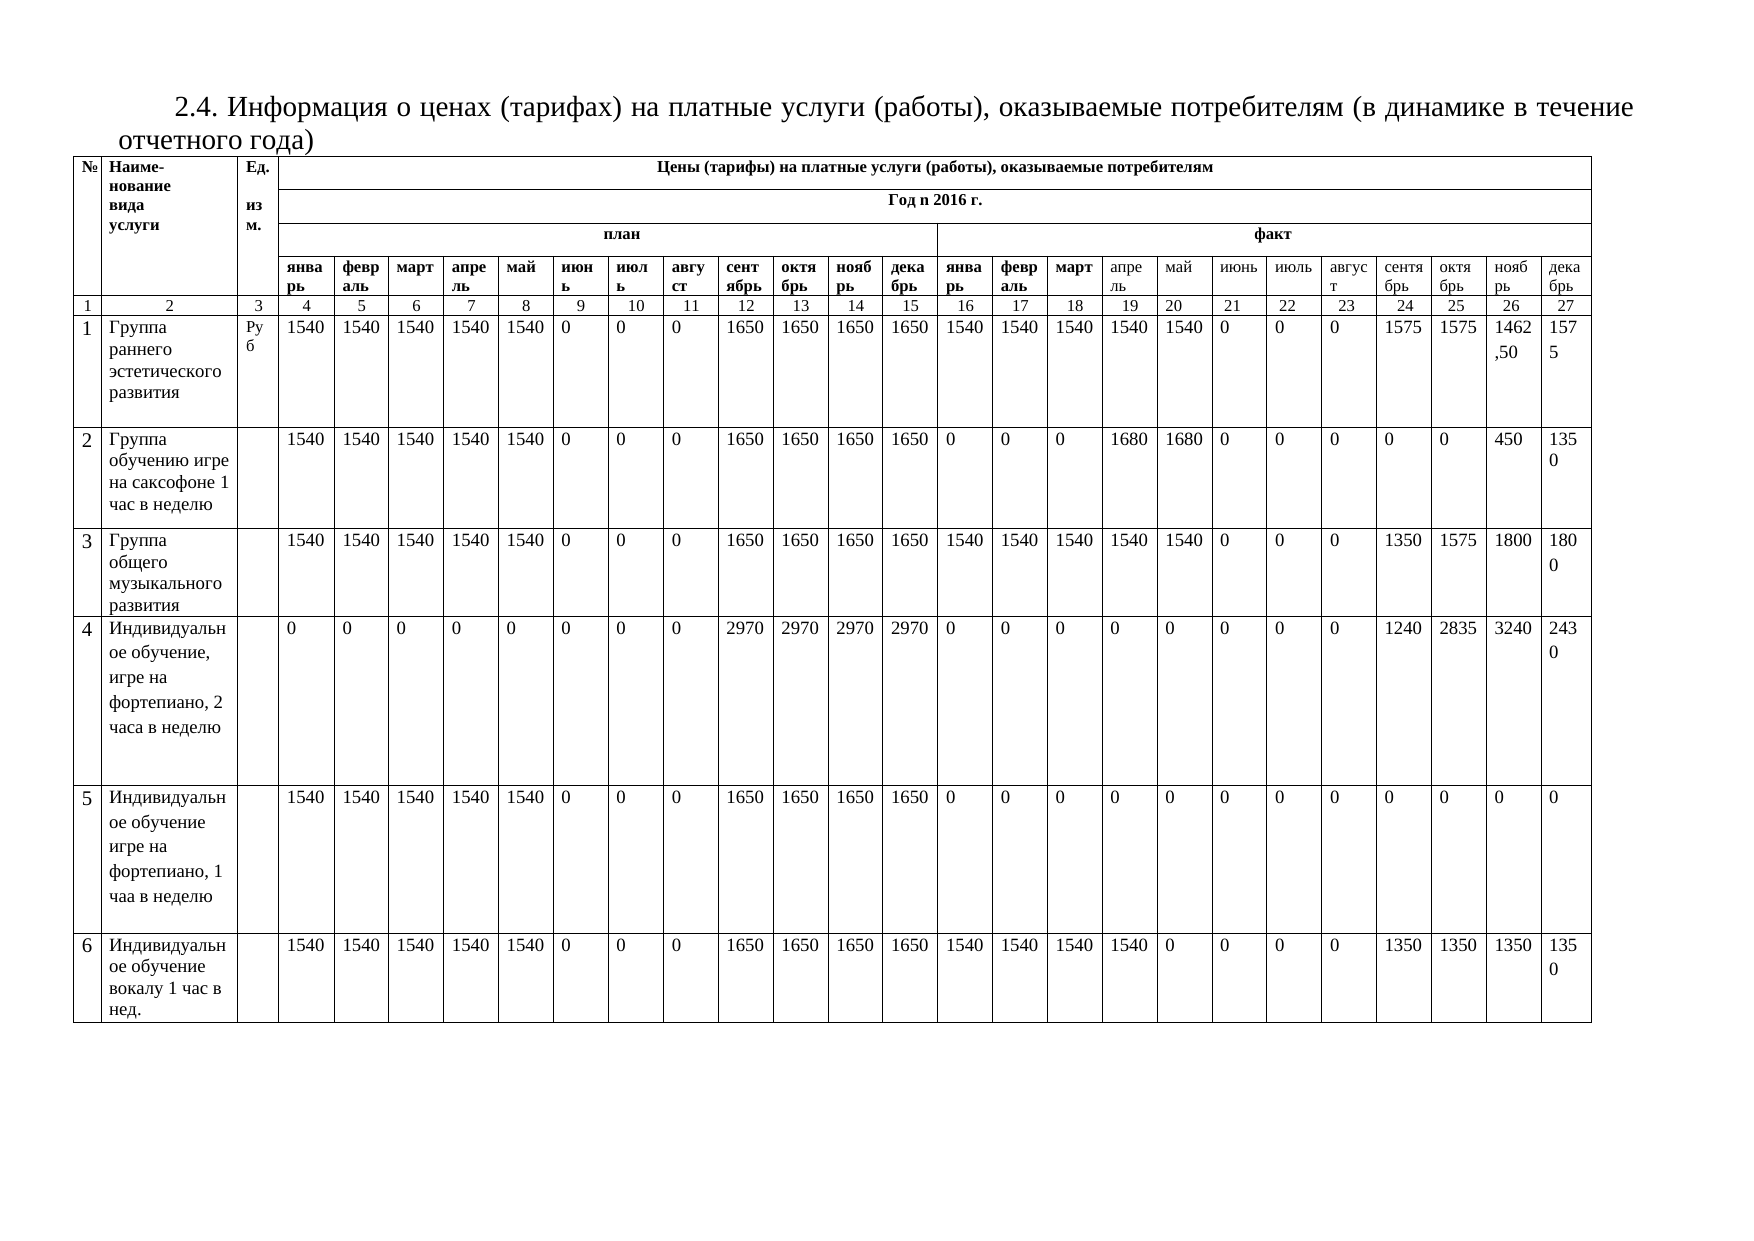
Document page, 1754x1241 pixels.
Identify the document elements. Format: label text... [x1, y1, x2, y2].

table_cell 0 [1322, 934, 1376, 1022]
table_cell май [499, 257, 553, 295]
table_cell 0 [1432, 786, 1486, 932]
table_cell январь [938, 257, 992, 295]
table_cell 0 [279, 617, 334, 785]
table_cell 1650 [719, 934, 773, 1022]
table_cell Индивидуальное обучение игре на фортепиано, 1 чаа в неделю [102, 786, 237, 932]
table_cell 20 [1158, 296, 1212, 315]
table_cell 0 [1048, 428, 1102, 528]
table_cell 5 [74, 786, 101, 932]
table_cell 1540 [1103, 316, 1157, 403]
table_cell 0 [664, 786, 718, 932]
table_cell 0 [1213, 786, 1266, 932]
table_cell [938, 403, 992, 427]
table_cell 1800 [1542, 529, 1591, 616]
table_cell 1650 [719, 786, 773, 932]
table_cell Группа общего музыкального развития [102, 529, 237, 616]
table_cell 1540 [389, 428, 443, 528]
table_cell 0 [664, 934, 718, 1022]
table_cell [883, 403, 937, 427]
table_cell 1240 [1377, 617, 1431, 785]
table_cell 3 [238, 296, 278, 315]
table_cell 23 [1322, 296, 1376, 315]
table_cell 1540 [938, 934, 992, 1022]
table_cell 1680 [1158, 428, 1212, 528]
table_header Ед. изм. [238, 157, 278, 295]
table_cell 1540 [444, 934, 498, 1022]
table_cell 1650 [774, 786, 828, 932]
table_cell 3240 [1487, 617, 1541, 785]
table_cell 1540 [444, 786, 498, 932]
table_cell [1322, 403, 1376, 427]
table_cell 6 [74, 934, 101, 1022]
table_cell 0 [609, 428, 663, 528]
table_cell 0 [938, 786, 992, 932]
table_cell март [389, 257, 443, 295]
table_cell 10 [609, 296, 663, 315]
table_cell 1540 [389, 316, 443, 403]
table_cell [102, 403, 237, 427]
table_cell 8 [499, 296, 553, 315]
table_cell [774, 403, 828, 427]
table_cell 0 [1322, 786, 1376, 932]
table_cell 1540 [389, 934, 443, 1022]
table_cell 1540 [1048, 934, 1102, 1022]
table_cell 1540 [993, 934, 1047, 1022]
table_cell 1650 [883, 529, 937, 616]
table_cell 13 [774, 296, 828, 315]
table_cell 0 [1267, 316, 1321, 403]
table_cell 1540 [1048, 529, 1102, 616]
table_cell [829, 403, 882, 427]
table_cell 6 [389, 296, 443, 315]
table_cell [1158, 403, 1212, 427]
table_cell 0 [609, 529, 663, 616]
table_cell 0 [664, 617, 718, 785]
table_cell 14 [829, 296, 882, 315]
table_cell 1575 [1542, 316, 1591, 403]
table_cell [609, 403, 663, 427]
table_cell июнь [1213, 257, 1266, 295]
table_cell 7 [444, 296, 498, 315]
table_cell 0 [1267, 529, 1321, 616]
table_cell 1650 [719, 316, 773, 403]
table_cell 0 [664, 529, 718, 616]
table_cell 0 [1322, 617, 1376, 785]
table_cell 1540 [279, 786, 334, 932]
table_cell [1487, 403, 1541, 427]
table_header Наиме- нование вида услуги [102, 157, 237, 295]
table_cell ноябрь [829, 257, 882, 295]
table_cell 1650 [719, 428, 773, 528]
table_cell 0 [938, 428, 992, 528]
table_cell 1540 [279, 316, 334, 403]
table_cell 1540 [335, 316, 388, 403]
table_cell 0 [1158, 786, 1212, 932]
table_cell 0 [335, 617, 388, 785]
table_cell август [1322, 257, 1376, 295]
table_cell ноябрь [1487, 257, 1541, 295]
table_cell 0 [609, 786, 663, 932]
table_cell [1213, 403, 1266, 427]
table_cell 1540 [499, 786, 553, 932]
table_cell 1 [74, 316, 101, 403]
table_cell 0 [1158, 617, 1212, 785]
table_cell 11 [664, 296, 718, 315]
table_cell 1350 [1377, 529, 1431, 616]
table_cell 2835 [1432, 617, 1486, 785]
table_cell 0 [1432, 428, 1486, 528]
table_cell 1540 [335, 428, 388, 528]
table_cell 1540 [499, 428, 553, 528]
table_cell [1542, 403, 1591, 427]
table_cell апрель [444, 257, 498, 295]
table_cell 0 [1213, 529, 1266, 616]
table_cell 1540 [279, 934, 334, 1022]
table_cell 1350 [1542, 428, 1591, 528]
table_cell 0 [1213, 617, 1266, 785]
table_cell [1103, 403, 1157, 427]
table_cell 0 [554, 529, 608, 616]
table_cell [1432, 403, 1486, 427]
table_cell 0 [1322, 529, 1376, 616]
table_cell [238, 786, 278, 932]
table_cell май [1158, 257, 1212, 295]
table_cell 0 [1322, 316, 1376, 403]
table_cell [238, 934, 278, 1022]
table_cell 0 [938, 617, 992, 785]
table_cell 1350 [1377, 934, 1431, 1022]
table_cell 0 [499, 617, 553, 785]
table_cell 1650 [829, 316, 882, 403]
table_cell 1650 [883, 316, 937, 403]
table_cell 1540 [1103, 934, 1157, 1022]
table_cell [1267, 403, 1321, 427]
table_cell 1540 [1103, 529, 1157, 616]
table_cell 4 [74, 617, 101, 785]
table_cell 0 [1103, 617, 1157, 785]
table_cell 0 [554, 428, 608, 528]
table_cell 4 [279, 296, 334, 315]
table_cell 1650 [719, 529, 773, 616]
table_cell [1377, 403, 1431, 427]
table_cell Индивидуальное обучение вокалу 1 час в нед. [102, 934, 237, 1022]
table_cell [279, 403, 334, 427]
table_cell 0 [554, 934, 608, 1022]
table_cell 1650 [883, 934, 937, 1022]
table_cell 1350 [1432, 934, 1486, 1022]
table_cell 1680 [1103, 428, 1157, 528]
table_cell 1540 [1158, 529, 1212, 616]
table_cell 0 [1267, 934, 1321, 1022]
table_cell 1540 [279, 529, 334, 616]
table_cell 2970 [774, 617, 828, 785]
table_cell июль [1267, 257, 1321, 295]
table_cell 0 [609, 617, 663, 785]
table_cell 1540 [499, 529, 553, 616]
table_cell октябрь [1432, 257, 1486, 295]
table_cell [238, 617, 278, 785]
table_cell 0 [1048, 617, 1102, 785]
table_cell 0 [1213, 428, 1266, 528]
table_cell 1540 [279, 428, 334, 528]
table_cell 0 [664, 428, 718, 528]
table_cell 1650 [774, 428, 828, 528]
table_cell 2970 [829, 617, 882, 785]
table_cell 2 [102, 296, 237, 315]
table_cell август [664, 257, 718, 295]
table_cell 1540 [444, 529, 498, 616]
table_cell 0 [993, 786, 1047, 932]
table_cell 0 [1267, 428, 1321, 528]
table_cell [74, 403, 101, 427]
table_cell 5 [335, 296, 388, 315]
table_cell 0 [554, 316, 608, 403]
table_header Цены (тарифы) на платные услуги (работы), оказываемые потребителям [279, 157, 1591, 189]
table_cell 0 [554, 617, 608, 785]
table_cell 1540 [499, 316, 553, 403]
table_cell план [279, 224, 937, 256]
table_cell 0 [444, 617, 498, 785]
table_cell 12 [719, 296, 773, 315]
table_cell [993, 403, 1047, 427]
table_cell 1540 [499, 934, 553, 1022]
table_cell 19 [1103, 296, 1157, 315]
table_cell 1800 [1487, 529, 1541, 616]
table_header № [74, 157, 101, 295]
table_cell 1540 [389, 529, 443, 616]
table_cell [238, 403, 278, 427]
table_cell 0 [1322, 428, 1376, 528]
table_cell 15 [883, 296, 937, 315]
table_cell Год n 2016 г. [279, 190, 1591, 222]
table_cell 21 [1213, 296, 1266, 315]
table_cell 0 [1487, 786, 1541, 932]
table_cell 0 [993, 617, 1047, 785]
table_cell 1540 [335, 529, 388, 616]
table_cell 24 [1377, 296, 1431, 315]
table_cell 0 [1213, 316, 1266, 403]
table_cell 1350 [1542, 934, 1591, 1022]
table_cell [499, 403, 553, 427]
table_cell 2970 [719, 617, 773, 785]
table_cell 0 [1542, 786, 1591, 932]
table_cell 1350 [1487, 934, 1541, 1022]
table_cell 0 [389, 617, 443, 785]
table_cell [719, 403, 773, 427]
table_cell 450 [1487, 428, 1541, 528]
table_cell декабрь [883, 257, 937, 295]
table_cell 0 [1377, 786, 1431, 932]
table_cell 0 [609, 934, 663, 1022]
table_cell [389, 403, 443, 427]
table_cell Индивидуальное обучение, игре на фортепиано, 2 часа в неделю [102, 617, 237, 785]
table_cell 18 [1048, 296, 1102, 315]
table_cell 1540 [335, 786, 388, 932]
table_cell сентябрь [1377, 257, 1431, 295]
table_cell [664, 403, 718, 427]
table_cell 0 [1267, 786, 1321, 932]
table_cell Руб [238, 316, 278, 403]
table_cell 0 [1158, 934, 1212, 1022]
table_cell 0 [554, 786, 608, 932]
table_cell [1048, 403, 1102, 427]
table_cell Группа раннего эстетического развития [102, 316, 237, 403]
table_cell 1540 [938, 316, 992, 403]
table_cell 1540 [1048, 316, 1102, 403]
table_cell 1650 [829, 428, 882, 528]
table_cell март [1048, 257, 1102, 295]
table_cell 0 [1267, 617, 1321, 785]
table_cell [238, 428, 278, 528]
table_cell 1575 [1432, 316, 1486, 403]
table_cell 0 [1377, 428, 1431, 528]
table_cell 25 [1432, 296, 1486, 315]
table_cell 2970 [883, 617, 937, 785]
table_cell 1650 [774, 316, 828, 403]
table_cell Группа обучению игре на саксофоне 1 час в неделю [102, 428, 237, 528]
table_cell 0 [1213, 934, 1266, 1022]
table_cell [444, 403, 498, 427]
table_cell 1540 [938, 529, 992, 616]
table_cell 1540 [444, 428, 498, 528]
table_cell 1540 [389, 786, 443, 932]
table_cell 1575 [1432, 529, 1486, 616]
table_cell декабрь [1542, 257, 1591, 295]
table_cell апрель [1103, 257, 1157, 295]
table_cell сентябрь [719, 257, 773, 295]
table_cell 22 [1267, 296, 1321, 315]
table_cell [554, 403, 608, 427]
table_cell 2430 [1542, 617, 1591, 785]
table_cell 9 [554, 296, 608, 315]
table_cell октябрь [774, 257, 828, 295]
table_cell 0 [993, 428, 1047, 528]
table_cell 17 [993, 296, 1047, 315]
table_cell июль [609, 257, 663, 295]
table_cell июнь [554, 257, 608, 295]
table_cell 1650 [829, 786, 882, 932]
table_cell 0 [609, 316, 663, 403]
table_cell 1650 [829, 529, 882, 616]
table_cell январь [279, 257, 334, 295]
table_cell 2 [74, 428, 101, 528]
table_cell 1540 [993, 316, 1047, 403]
table_cell 1650 [774, 934, 828, 1022]
table_cell февраль [335, 257, 388, 295]
table_cell факт [938, 224, 1591, 256]
table_cell 1650 [829, 934, 882, 1022]
table_cell [238, 529, 278, 616]
table_cell 1540 [444, 316, 498, 403]
table_cell 1 [74, 296, 101, 315]
text 2.4. Информация о ценах (тарифах) на платные услуги (работы), оказываемые потребителям (в динамике в течение отчетного года) [118, 89, 1636, 156]
table_cell февраль [993, 257, 1047, 295]
table_cell 1650 [883, 428, 937, 528]
table_cell 1575 [1377, 316, 1431, 403]
table_cell [335, 403, 388, 427]
table_cell 16 [938, 296, 992, 315]
table_cell 0 [1048, 786, 1102, 932]
table_cell 3 [74, 529, 101, 616]
table_cell 1650 [883, 786, 937, 932]
table_cell 27 [1542, 296, 1591, 315]
table_cell 1462,50 [1487, 316, 1541, 403]
table_cell 1540 [993, 529, 1047, 616]
table_cell 1540 [1158, 316, 1212, 403]
table_cell 26 [1487, 296, 1541, 315]
table_cell 1540 [335, 934, 388, 1022]
table_cell 0 [664, 316, 718, 403]
table_cell 0 [1103, 786, 1157, 932]
table_cell 1650 [774, 529, 828, 616]
